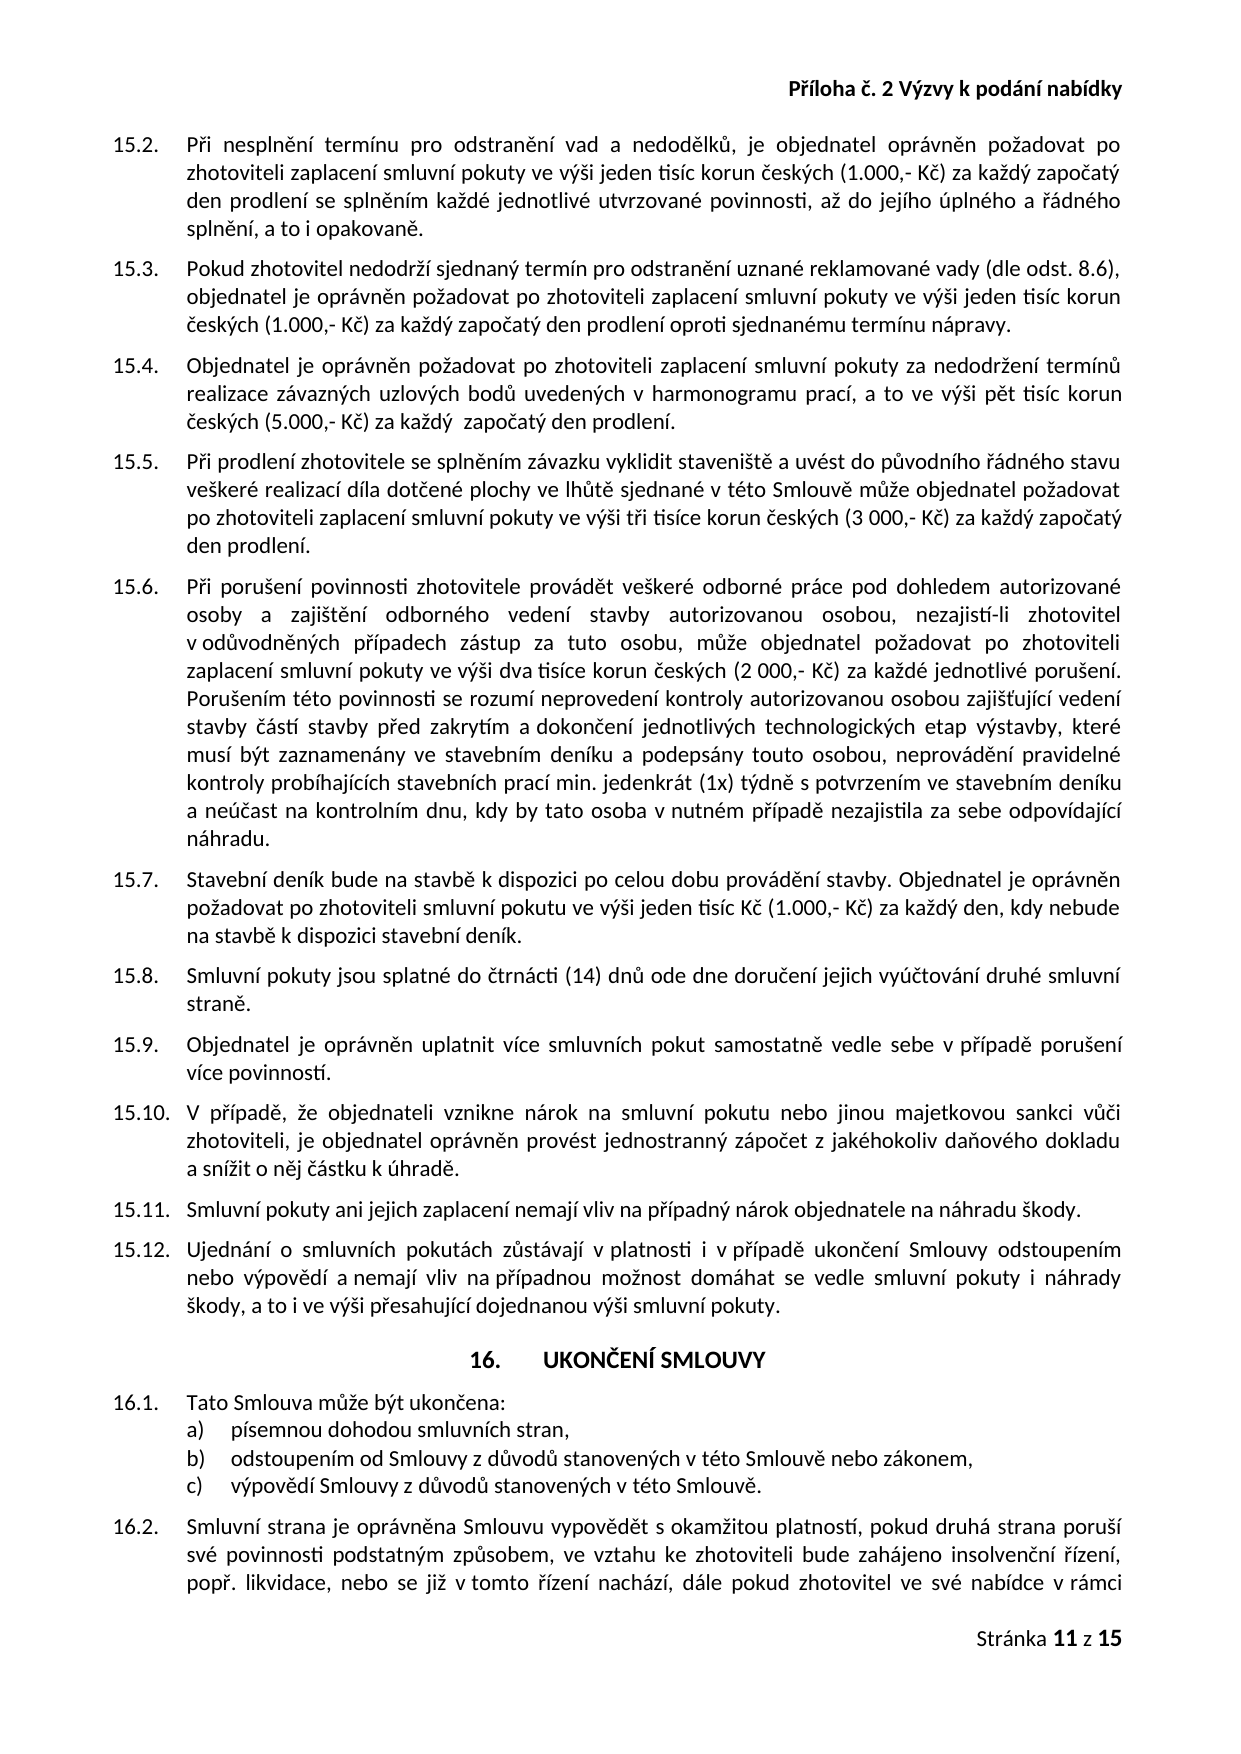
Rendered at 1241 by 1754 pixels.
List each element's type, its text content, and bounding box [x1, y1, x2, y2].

list výpovědí Smlouvy z důvodů stanovených v této Smlouvě. [186, 1472, 1122, 1500]
list Stavební deník bude na stavbě k dispozici po celou dobu provádění stavby. Objednatel je oprávněn požadovat po zhotoviteli smluvní pokutu ve výši jeden tisíc Kč (1.000,- Kč) za každý den, kdy nebude na stavbě k dispozici stavební deník. [112, 865, 1122, 949]
list písemnou dohodou smluvních stran, [186, 1416, 1122, 1444]
list Při porušení povinnosti zhotovitele provádět veškeré odborné práce pod dohledem autorizované osoby a zajištění odborného vedení stavby autorizovanou osobou, nezajistí-li zhotovitel v odůvodněných případech zástup za tuto osobu, může objednatel požadovat po zhotoviteli zaplacení smluvní pokuty ve výši dva tisíce korun českých (2 000,- Kč) za každé jednotlivé porušení. Porušením této povinnosti se rozumí neprovedení kontroly autorizovanou osobou zajišťující vedení stavby částí stavby před zakrytím a dokončení jednotlivých technologických etap výstavby, které musí být zaznamenány ve stavebním deníku a podepsány touto osobou, neprovádění pravidelné kontroly probíhajících stavebních prací min. jedenkrát (1x) týdně s potvrzením ve stavebním deníku a neúčast na kontrolním dnu, kdy by tato osoba v nutném případě nezajistila za sebe odpovídající náhradu. [112, 572, 1122, 852]
list odstoupením od Smlouvy z důvodů stanovených v této Smlouvě nebo zákonem, [186, 1444, 1122, 1472]
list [112, 1512, 1122, 1596]
list Objednatel je oprávněn požadovat po zhotoviteli zaplacení smluvní pokuty za nedodržení termínů realizace závazných uzlových bodů uvedených v harmonogramu prací, a to ve výši pět tisíc korun českých (5.000,- Kč) za každý započatý den prodlení. [112, 351, 1122, 435]
list Ujednání o smluvních pokutách zůstávají v platnosti i v případě ukončení Smlouvy odstoupením nebo výpovědí a nemají vliv na případnou možnost domáhat se vedle smluvní pokuty i náhrady škody, a to i ve výši přesahující dojednanou výši smluvní pokuty. [112, 1236, 1122, 1319]
list Objednatel je oprávněn uplatnit více smluvních pokut samostatně vedle sebe v případě porušení více povinností. [112, 1030, 1122, 1086]
list V případě, že objednateli vznikne nárok na smluvní pokutu nebo jinou majetkovou sankci vůči zhotoviteli, je objednatel oprávněn provést jednostranný zápočet z jakéhokoliv daňového dokladu a snížit o něj částku k úhradě. [112, 1098, 1122, 1182]
list Smluvní pokuty ani jejich zaplacení nemají vliv na případný nárok objednatele na náhradu škody. [112, 1195, 1122, 1223]
list Při prodlení zhotovitele se splněním závazku vyklidit staveniště a uvést do původního řádného stavu veškeré realizací díla dotčené plochy ve lhůtě sjednané v této Smlouvě může objednatel požadovat po zhotoviteli zaplacení smluvní pokuty ve výši tři tisíce korun českých (3 000,- Kč) za každý započatý den prodlení. [112, 447, 1122, 559]
list Tato Smlouva může být ukončena: [112, 1388, 1122, 1416]
list Při nesplnění termínu pro odstranění vad a nedodělků, je objednatel oprávněn požadovat po zhotoviteli zaplacení smluvní pokuty ve výši jeden tisíc korun českých (1.000,- Kč) za každý započatý den prodlení se splněním každé jednotlivé utvrzované povinnosti, až do jejího úplného a řádného splnění, a to i opakovaně. [112, 130, 1122, 242]
list Pokud zhotovitel nedodrží sjednaný termín pro odstranění uznané reklamované vady (dle odst. 8.6), objednatel je oprávněn požadovat po zhotoviteli zaplacení smluvní pokuty ve výši jeden tisíc korun českých (1.000,- Kč) za každý započatý den prodlení oproti sjednanému termínu nápravy. [112, 254, 1122, 338]
subtitle UKONČENÍ SMLOUVY [112, 1344, 1122, 1375]
list Smluvní pokuty jsou splatné do čtrnácti (14) dnů ode dne doručení jejich vyúčtování druhé smluvní straně. [112, 961, 1122, 1017]
